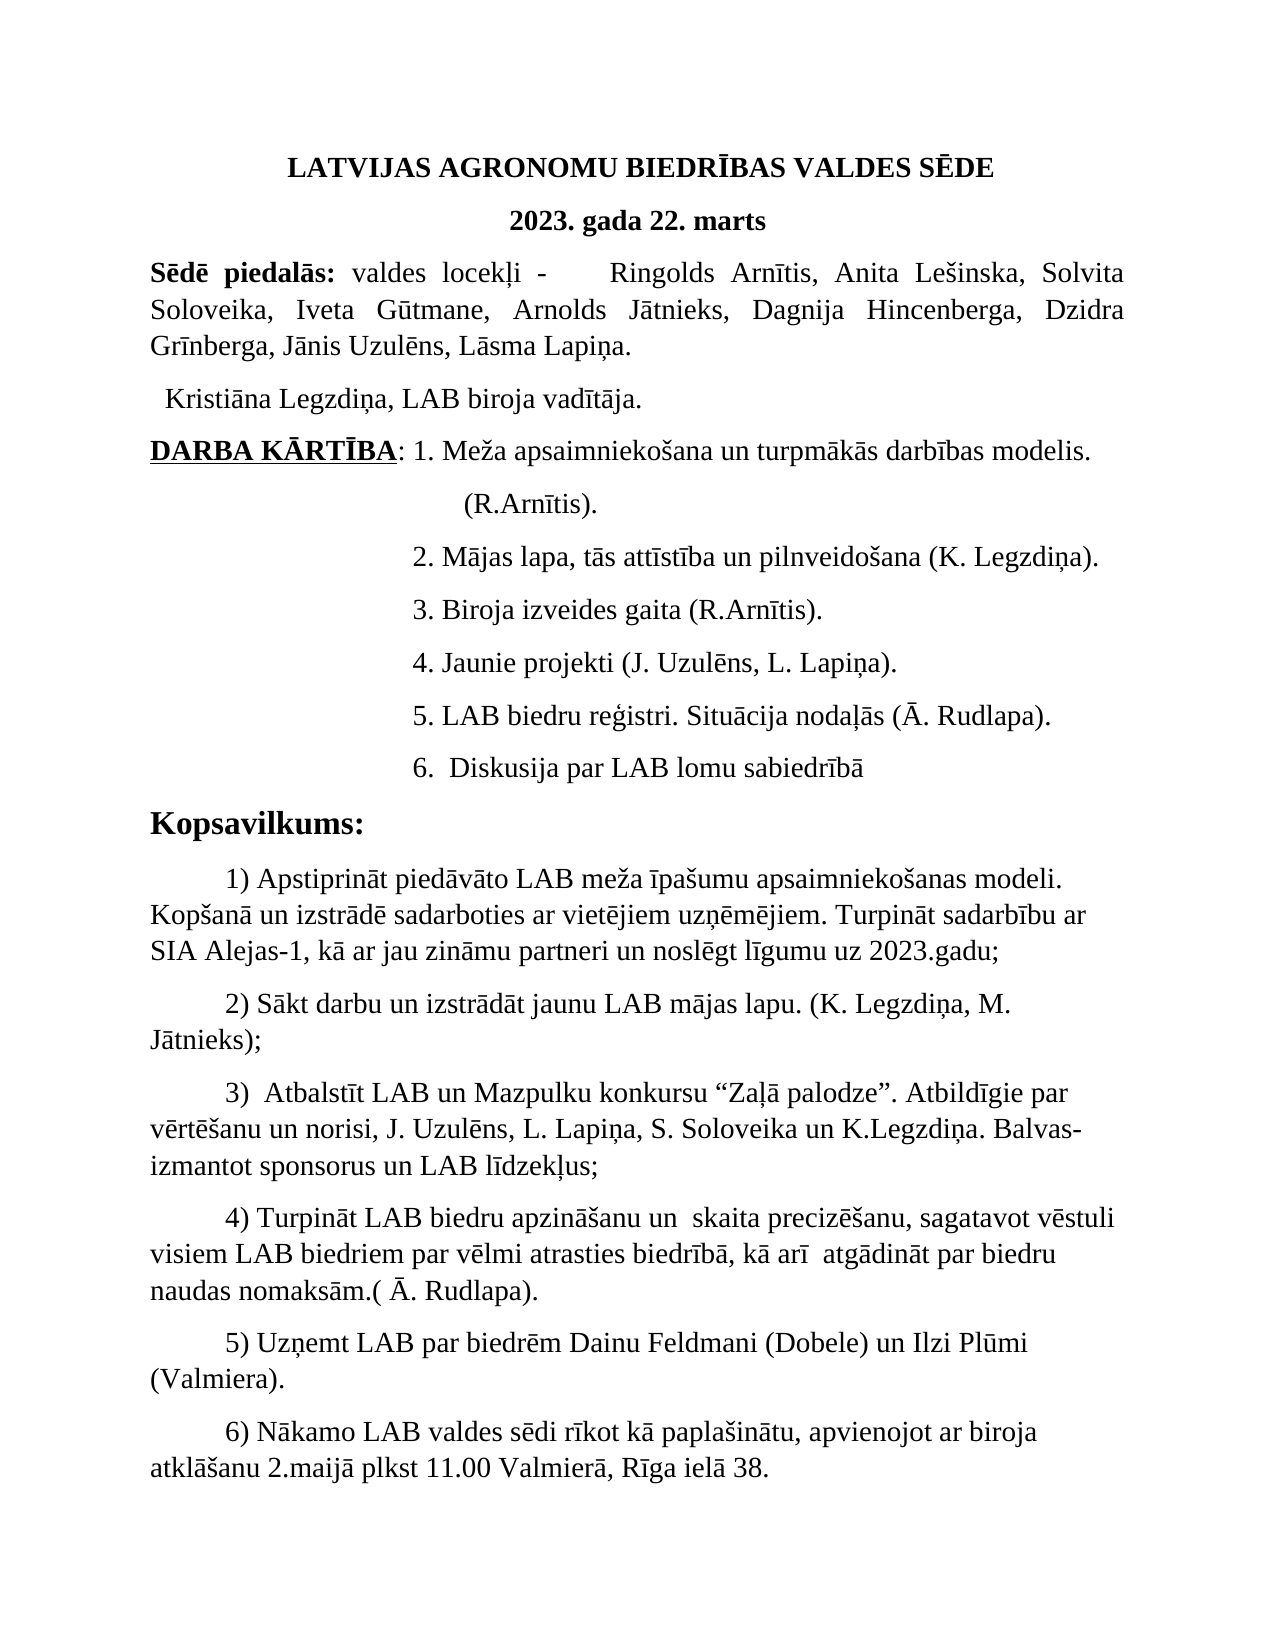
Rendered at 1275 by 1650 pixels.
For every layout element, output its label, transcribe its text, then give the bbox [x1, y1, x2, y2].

text Kopsavilkums: [150, 803, 1125, 842]
text 2023. gada 22. marts [150, 203, 1125, 236]
text 6. Diskusija par LAB lomu sabiedrībā [150, 750, 1125, 784]
text 5) Uzņemt LAB par biedrēm Dainu Feldmani (Dobele) un Ilzi Plūmi (Valmiera). [150, 1326, 1125, 1395]
text 4) Turpināt LAB biedru apzināšanu un skaita precizēšanu, sagatavot vēstuli visiem LAB biedriem par vēlmi atrasties biedrībā, kā arī atgādināt par biedru naudas nomaksām.( Ā. Rudlapa). [150, 1200, 1125, 1306]
text LATVIJAS AGRONOMU BIEDRĪBAS VALDES SĒDE [150, 150, 1125, 183]
text 5. LAB biedru reģistri. Situācija nodaļās (Ā. Rudlapa). [150, 698, 1125, 731]
text 4. Jaunie projekti (J. Uzulēns, L. Lapiņa). [150, 645, 1125, 678]
text 1) Apstiprināt piedāvāto LAB meža īpašumu apsaimniekošanas modeli. Kopšanā un izstrādē sadarboties ar vietējiem uzņēmējiem. Turpināt sadarbību ar SIA Alejas-1, kā ar jau zināmu partneri un noslēgt līgumu uz 2023.gadu; [150, 861, 1125, 967]
text 3. Biroja izveides gaita (R.Arnītis). [150, 592, 1125, 626]
text (R.Arnītis). [150, 486, 1125, 520]
text 3) Atbalstīt LAB un Mazpulku konkursu “Zaļā palodze”. Atbildīgie par vērtēšanu un norisi, J. Uzulēns, L. Lapiņa, S. Soloveika un K.Legzdiņa. Balvas- izmantot sponsorus un LAB līdzekļus; [150, 1075, 1125, 1181]
text 6) Nākamo LAB valdes sēdi rīkot kā paplašinātu, apvienojot ar biroja atklāšanu 2.maijā plkst 11.00 Valmierā, Rīga ielā 38. [150, 1414, 1125, 1484]
text Sēdē piedalās: valdes locekļi - Ringolds Arnītis, Anita Lešinska, Solvita Soloveika, Iveta Gūtmane, Arnolds Jātnieks, Dagnija Hincenberga, Dzidra Grīnberga, Jānis Uzulēns, Lāsma Lapiņa. [150, 256, 1125, 361]
text Kristiāna Legzdiņa, LAB biroja vadītāja. [150, 381, 1125, 414]
text DARBA KĀRTĪBA: 1. Meža apsaimniekošana un turpmākās darbības modelis. [150, 433, 1125, 467]
text 2) Sākt darbu un izstrādāt jaunu LAB mājas lapu. (K. Legzdiņa, M. Jātnieks); [150, 986, 1125, 1056]
text 2. Mājas lapa, tās attīstība un pilnveidošana (K. Legzdiņa). [150, 539, 1125, 573]
